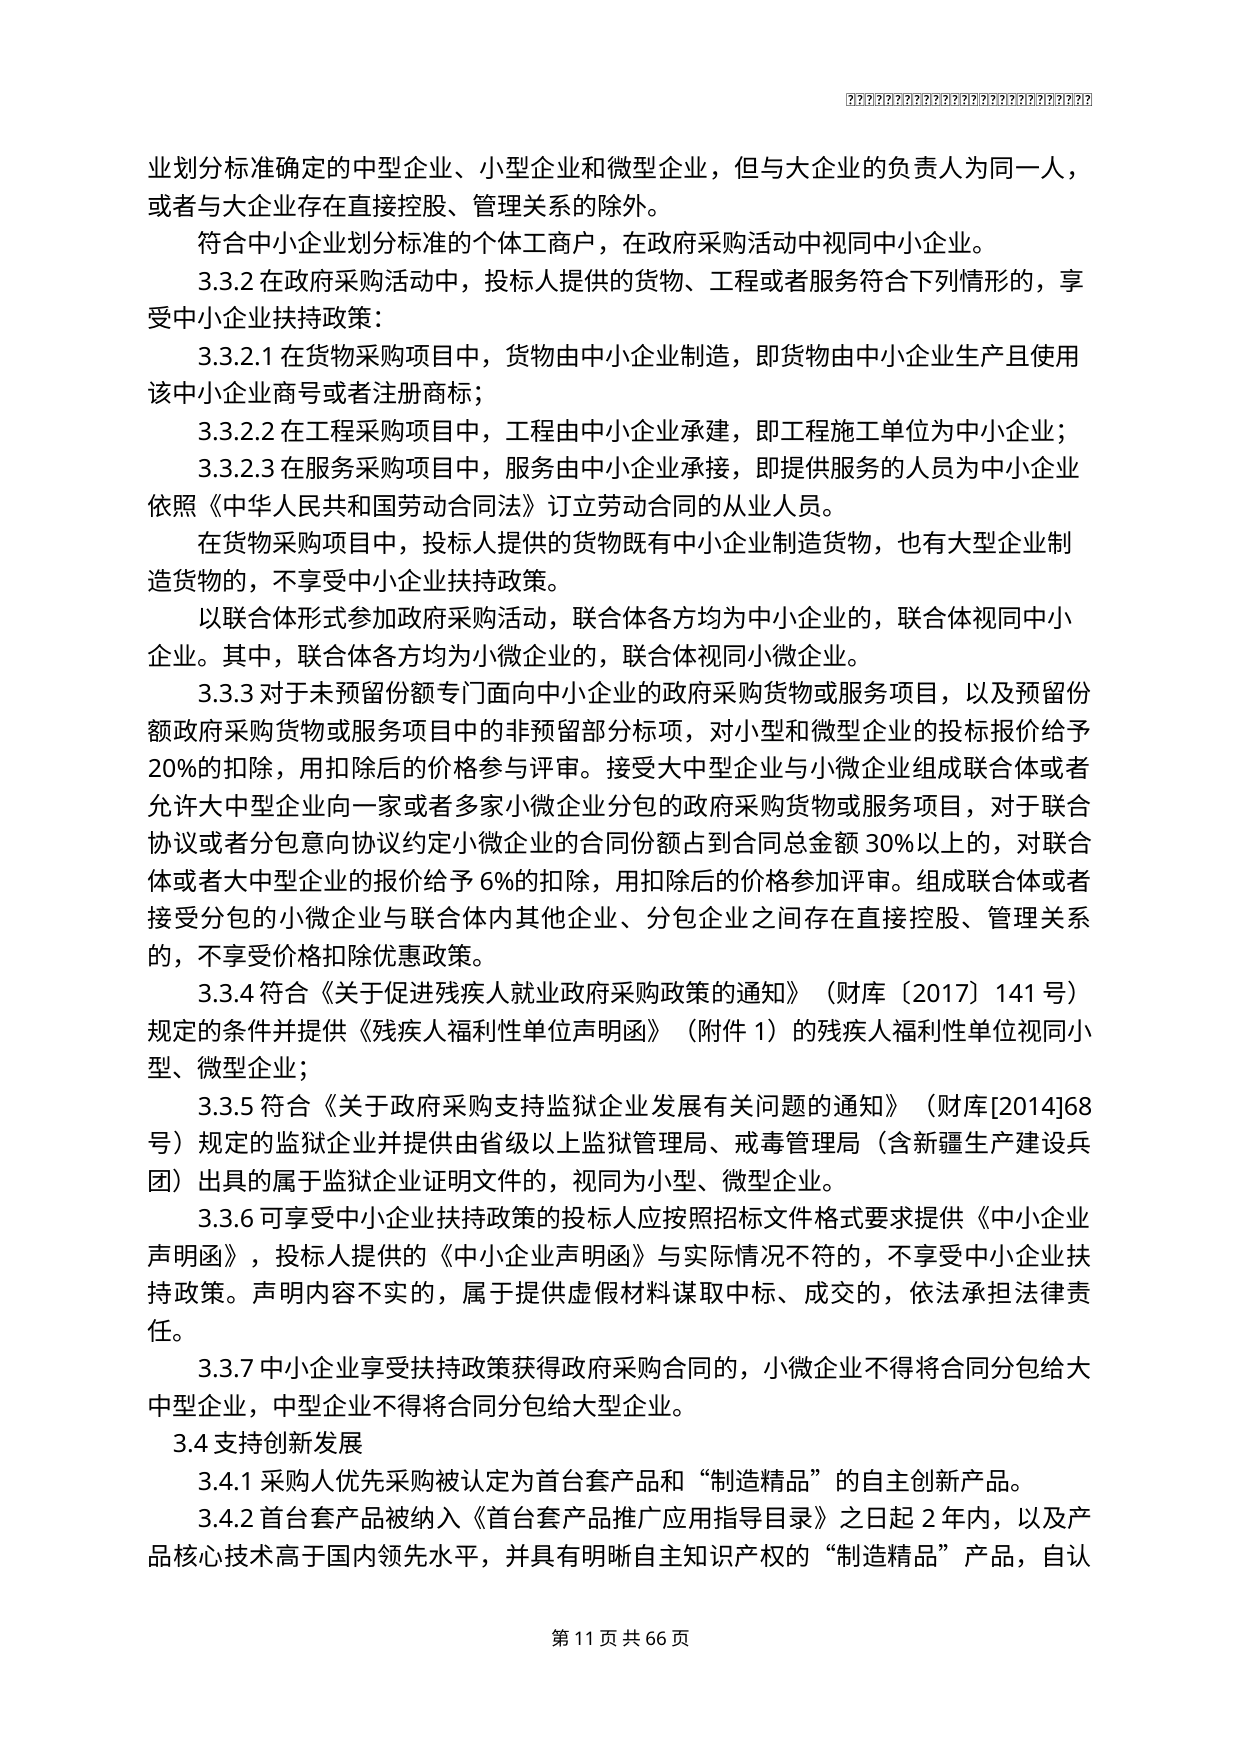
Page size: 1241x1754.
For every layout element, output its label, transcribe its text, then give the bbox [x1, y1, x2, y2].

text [148, 148, 1092, 223]
text 符合中小企业划分标准的个体工商户，在政府采购活动中视同中小企业。 [148, 223, 1092, 260]
text 3.3.2在政府采购活动中，投标人提供的货物、工程或者服务符合下列情形的，享受中小企业扶持政策： [148, 260, 1092, 335]
text 3.3.2.1在货物采购项目中，货物由中小企业制造，即货物由中小企业生产且使用该中小企业商号或者注册商标； [148, 335, 1092, 410]
text 3.3.5符合《关于政府采购支持监狱企业发展有关问题的通知》（财库[2014]68号）规定的监狱企业并提供由省级以上监狱管理局、戒毒管理局（含新疆生产建设兵团）出具的属于监狱企业证明文件的，视同为小型、微型企业。 [148, 1085, 1092, 1198]
text 3.3.7中小企业享受扶持政策获得政府采购合同的，小微企业不得将合同分包给大中型企业，中型企业不得将合同分包给大型企业。 [148, 1348, 1092, 1423]
text 3.3.6可享受中小企业扶持政策的投标人应按照招标文件格式要求提供《中小企业声明函》，投标人提供的《中小企业声明函》与实际情况不符的，不享受中小企业扶持政策。声明内容不实的，属于提供虚假材料谋取中标、成交的，依法承担法律责任。 [148, 1198, 1092, 1348]
text 3.4支持创新发展 [148, 1423, 1092, 1460]
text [148, 1498, 1092, 1573]
text 3.3.4符合《关于促进残疾人就业政府采购政策的通知》（财库〔2017〕141号）规定的条件并提供《残疾人福利性单位声明函》（附件1）的残疾人福利性单位视同小型、微型企业； [148, 973, 1092, 1085]
text 3.3.2.3在服务采购项目中，服务由中小企业承接，即提供服务的人员为中小企业依照《中华人民共和国劳动合同法》订立劳动合同的从业人员。 [148, 448, 1092, 523]
text 3.4.1 采购人优先采购被认定为首台套产品和“制造精品”的自主创新产品。 [148, 1460, 1092, 1498]
text 以联合体形式参加政府采购活动，联合体各方均为中小企业的，联合体视同中小企业。其中，联合体各方均为小微企业的，联合体视同小微企业。 [148, 598, 1092, 673]
text 在货物采购项目中，投标人提供的货物既有中小企业制造货物，也有大型企业制造货物的，不享受中小企业扶持政策。 [148, 523, 1092, 598]
text 3.3.2.2在工程采购项目中，工程由中小企业承建，即工程施工单位为中小企业； [148, 410, 1092, 448]
text 3.3.3对于未预留份额专门面向中小企业的政府采购货物或服务项目，以及预留份额政府采购货物或服务项目中的非预留部分标项，对小型和微型企业的投标报价给予20%的扣除，用扣除后的价格参与评审。接受大中型企业与小微企业组成联合体或者允许大中型企业向一家或者多家小微企业分包的政府采购货物或服务项目，对于联合协议或者分包意向协议约定小微企业的合同份额占到合同总金额30%以上的，对联合体或者大中型企业的报价给予6%的扣除，用扣除后的价格参加评审。组成联合体或者接受分包的小微企业与联合体内其他企业、分包企业之间存在直接控股、管理关系的，不享受价格扣除优惠政策。 [148, 673, 1092, 973]
